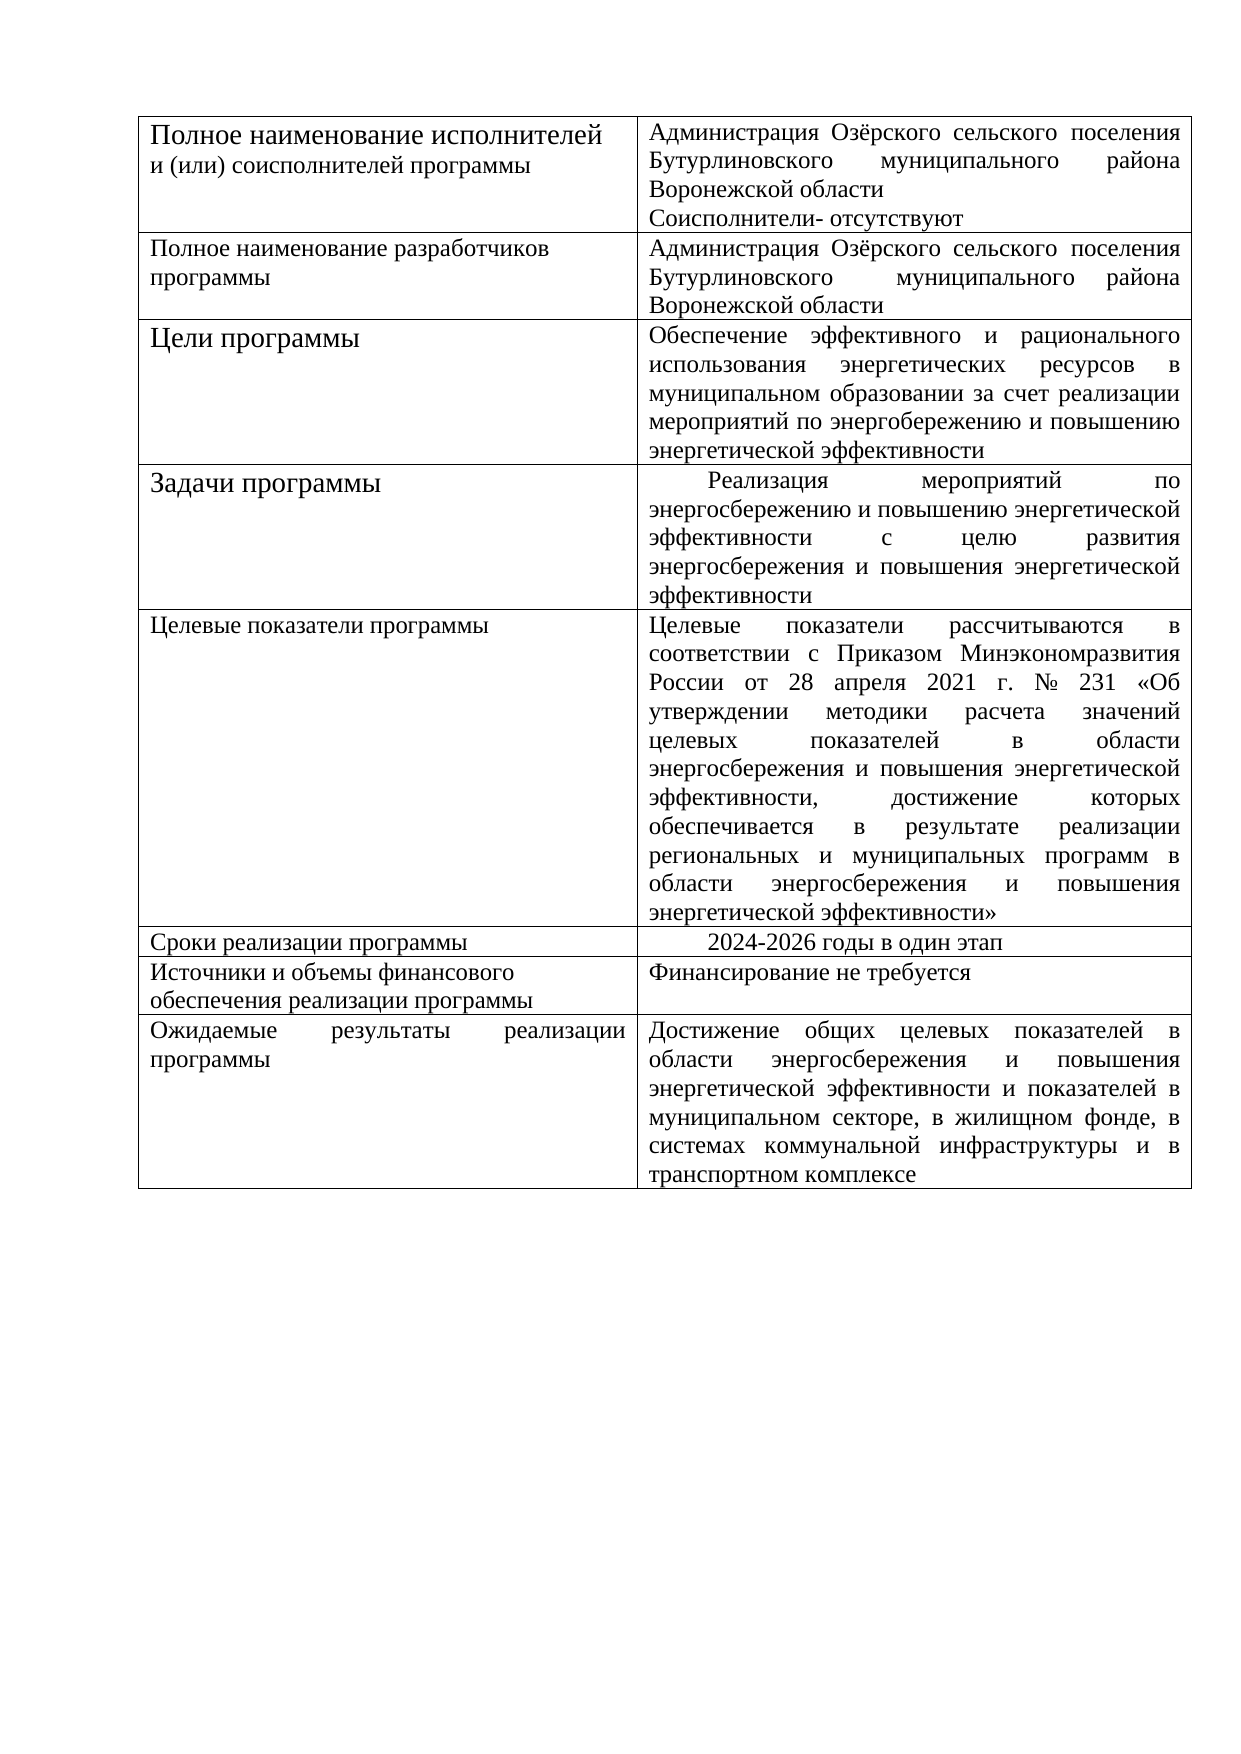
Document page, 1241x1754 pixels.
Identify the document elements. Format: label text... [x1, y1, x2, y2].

table_cell Администрация Озёрского сельского поселения Бутурлиновского муниципального района Воронежской области Соисполнители- отсутствуют [638, 117, 1191, 232]
table_cell Реализация мероприятий по энергосбережению и повышению энергетической эффективности с целю развития энергосбережения и повышения энергетической эффективности [638, 465, 1191, 609]
table_cell Целевые показатели рассчитываются в соответствии с Приказом Минэкономразвития России от 28 апреля 2021 г. № 231 «Об утверждении методики расчета значений целевых показателей в области энергосбережения и повышения энергетической эффективности, достижение которых обеспечивается в результате реализации региональных и муниципальных программ в области энергосбережения и повышения энергетической эффективности» [638, 610, 1191, 926]
table_cell Сроки реализации программы [139, 927, 637, 956]
table_cell Ожидаемые результаты реализации программы [139, 1015, 637, 1188]
table_cell Цели программы [139, 320, 637, 464]
table_cell 2024-2026 годы в один этап [638, 927, 1191, 956]
table_cell Обеспечение эффективного и рационального использования энергетических ресурсов в муниципальном образовании за счет реализации мероприятий по энергобережению и повышению энергетической эффективности [638, 320, 1191, 464]
table_cell Достижение общих целевых показателей в области энергосбережения и повышения энергетической эффективности и показателей в муниципальном секторе, в жилищном фонде, в системах коммунальной инфраструктуры и в транспортном комплексе [638, 1015, 1191, 1188]
table_cell Источники и объемы финансового обеспечения реализации программы [139, 957, 637, 1014]
table_cell Полное наименование разработчиков программы [139, 233, 637, 319]
table_cell Целевые показатели программы [139, 610, 637, 926]
table_cell Полное наименование исполнителей и (или) соисполнителей программы [139, 117, 637, 232]
table_cell Задачи программы [139, 465, 637, 609]
table_cell Администрация Озёрского сельского поселения Бутурлиновского муниципального района Воронежской области [638, 233, 1191, 319]
table_cell Финансирование не требуется [638, 957, 1191, 1014]
